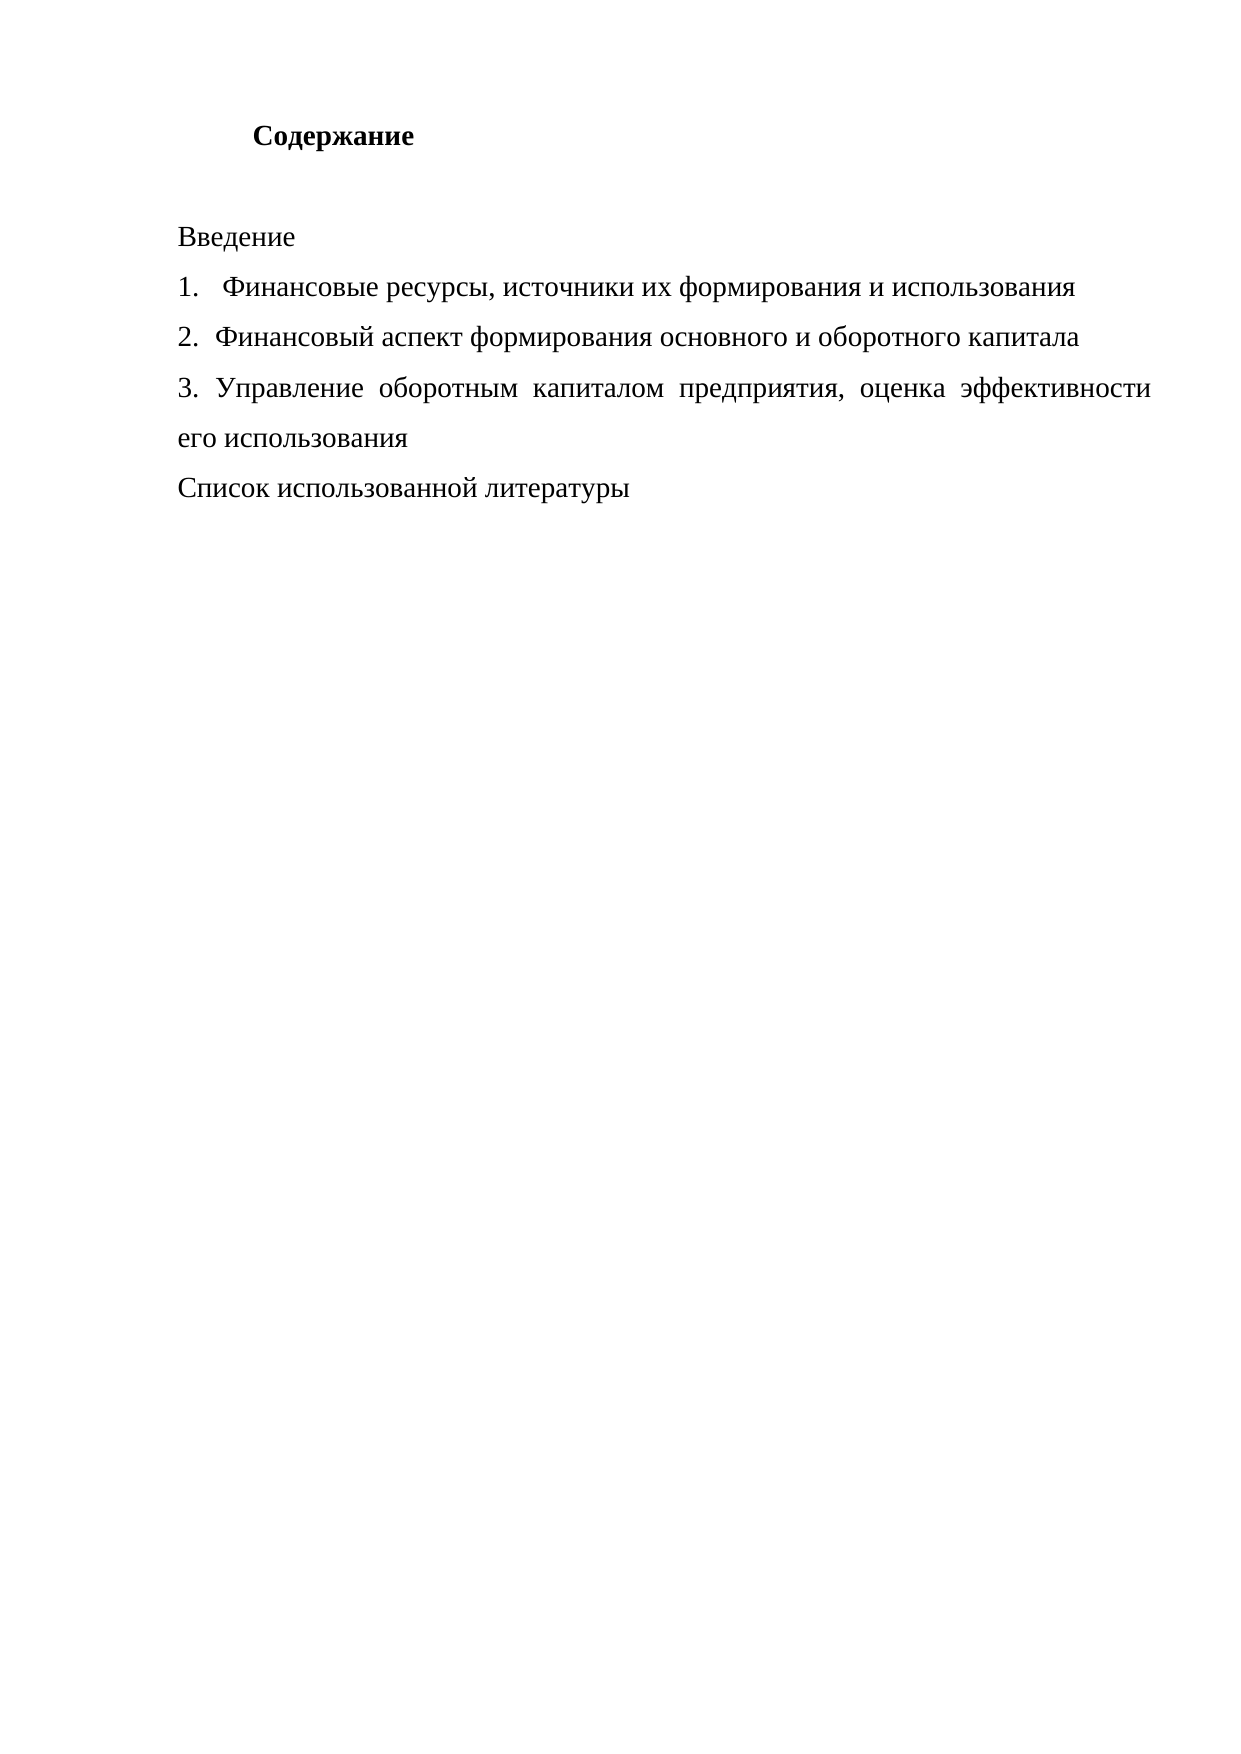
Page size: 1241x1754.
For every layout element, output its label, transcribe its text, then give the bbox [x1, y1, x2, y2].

subtitle Управление оборотным капиталом предприятия, оценка эффективности его использования [177, 370, 1152, 453]
subtitle Финансовый аспект формирования основного и оборотного капитала [177, 319, 1152, 353]
title Введение [177, 219, 1152, 252]
subtitle Финансовые ресурсы, источники их формирования и использования [177, 269, 1152, 303]
text Список использованной литературы [177, 470, 1152, 504]
title Содержание [177, 118, 1152, 152]
